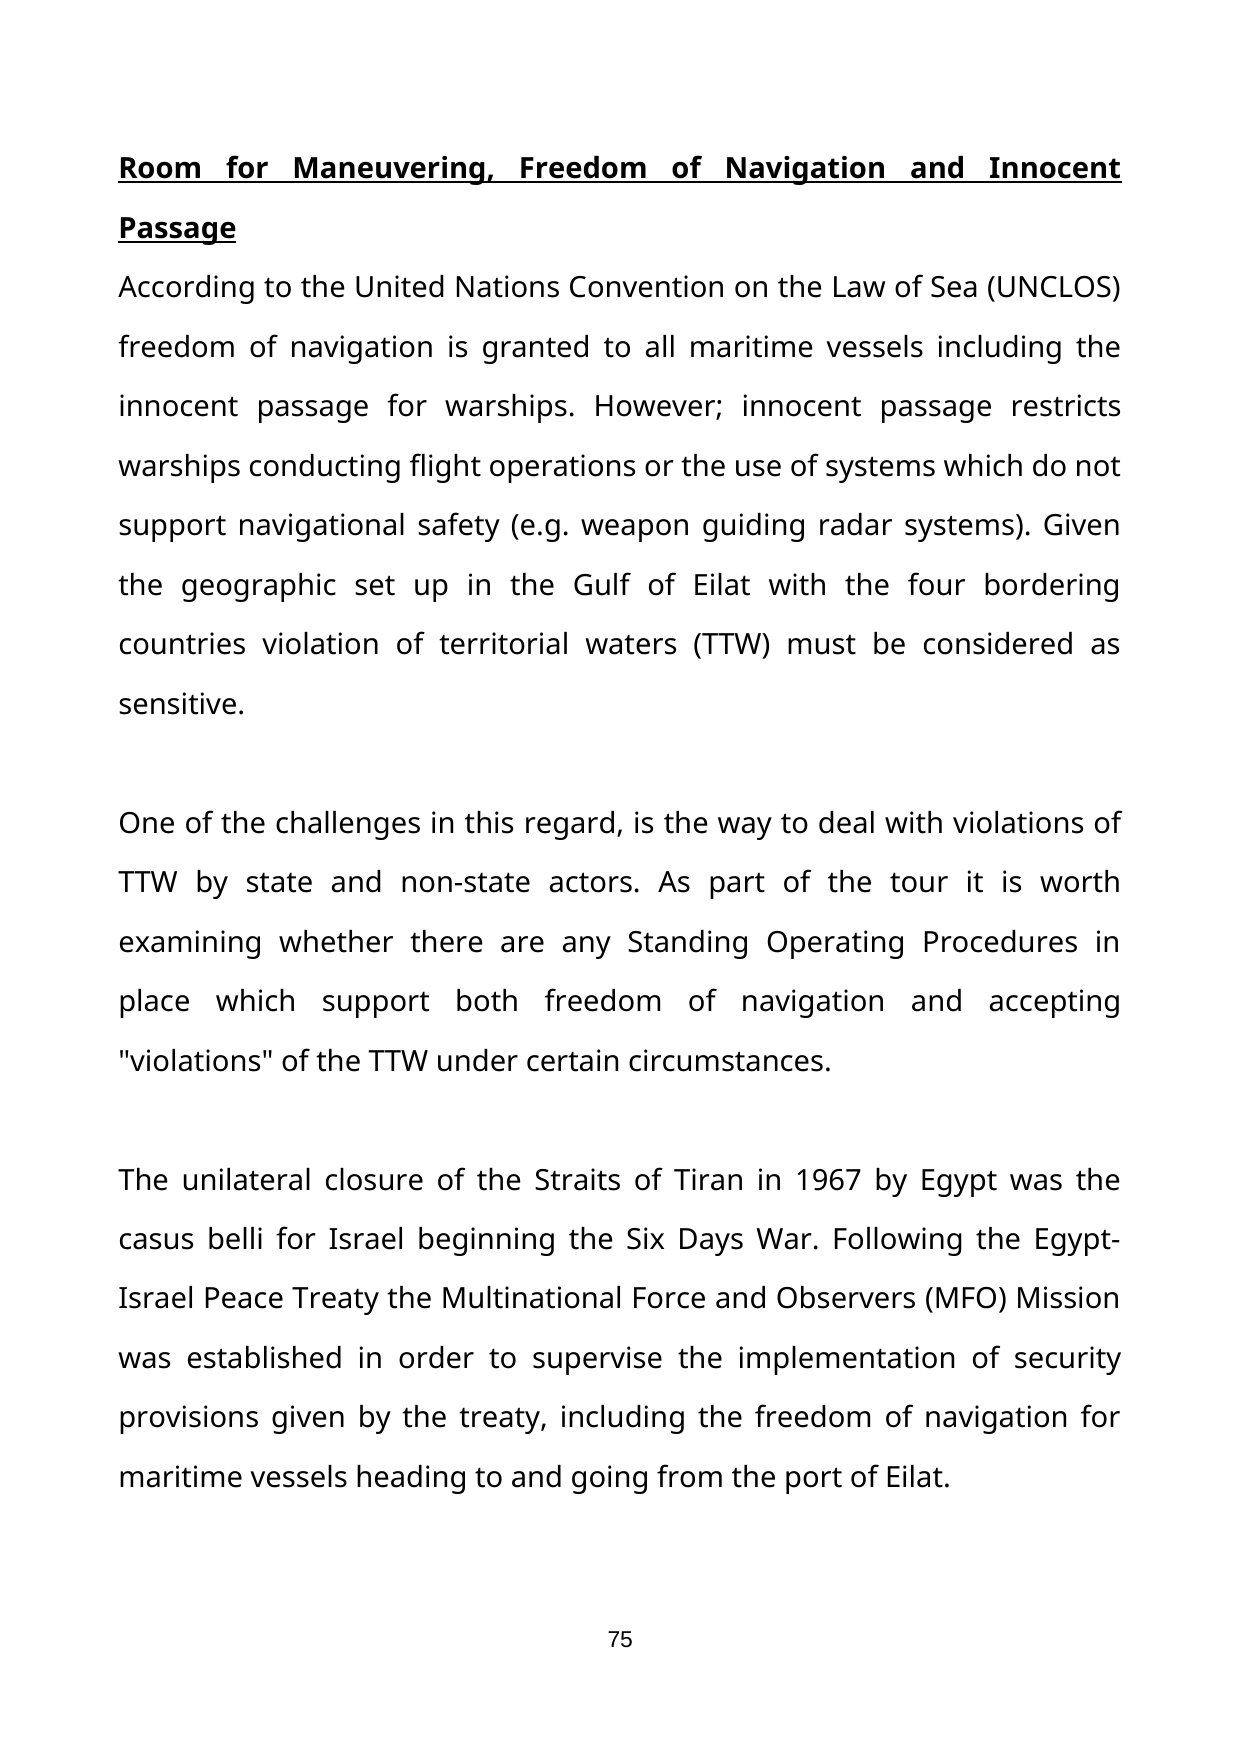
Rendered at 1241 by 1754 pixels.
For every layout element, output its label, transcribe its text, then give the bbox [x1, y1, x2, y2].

text According to the United Nations Convention on the Law of Sea (UNCLOS) freedom of navigation is granted to all maritime vessels including the innocent passage for warships. However; innocent passage restricts warships conducting flight operations or the use of systems which do not support navigational safety (e.g. weapon guiding radar systems). Given the geographic set up in the Gulf of Eilat with the four bordering countries violation of territorial waters (TTW) must be considered as sensitive. [118, 267, 1122, 723]
text The unilateral closure of the Straits of Tiran in 1967 by Egypt was the casus belli for Israel beginning the Six Days War. Following the Egypt-Israel Peace Treaty the Multinational Force and Observers (MFO) Mission was established in order to supervise the implementation of security provisions given by the treaty, including the freedom of navigation for maritime vessels heading to and going from the port of Eilat. [118, 1159, 1122, 1496]
text Room for Maneuvering, Freedom of Navigation and Innocent Passage [118, 183, 1122, 247]
text One of the challenges in this regard, is the way to deal with violations of TTW by state and non-state actors. As part of the tour it is worth examining whether there are any Standing Operating Procedures in place which support both freedom of navigation and accepting "violations" of the TTW under certain circumstances. [118, 802, 1122, 1079]
text Room for Maneuvering, Freedom of Navigation and Innocent Passage [118, 148, 1122, 181]
